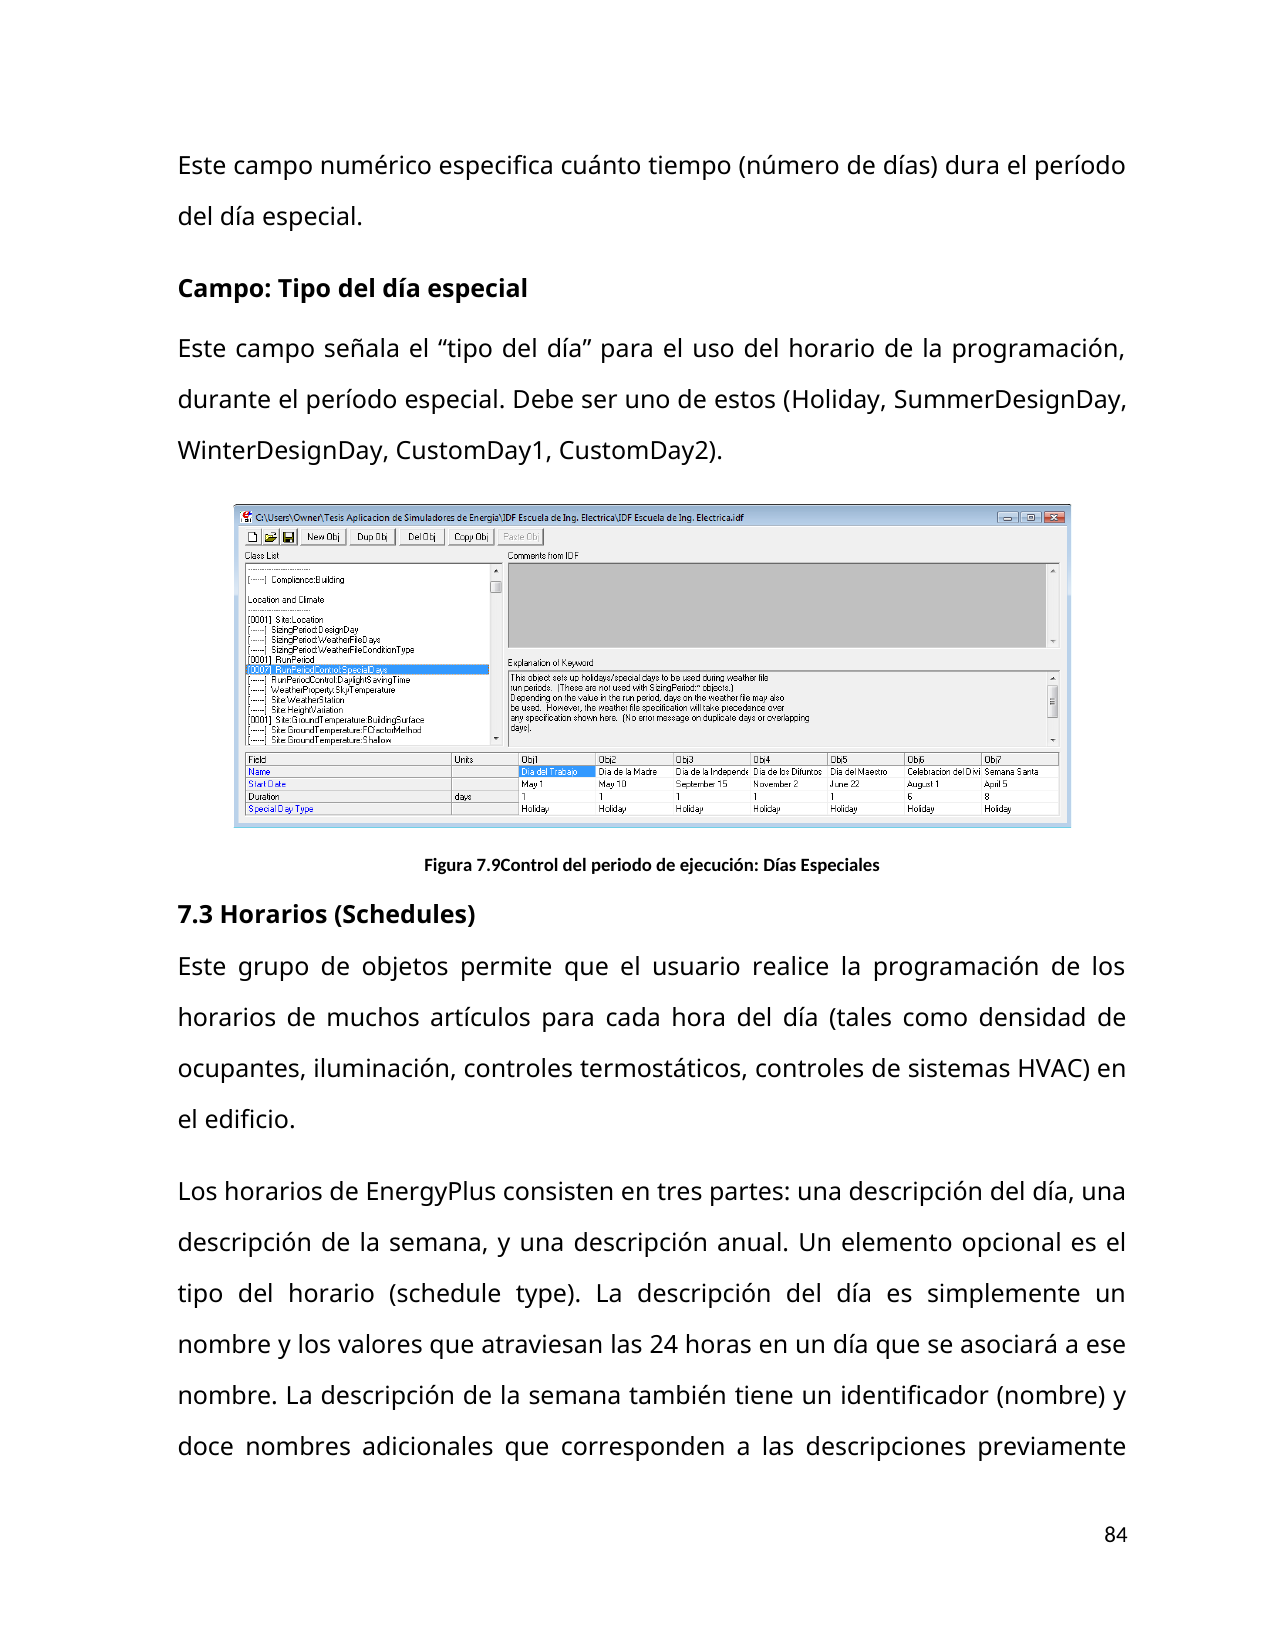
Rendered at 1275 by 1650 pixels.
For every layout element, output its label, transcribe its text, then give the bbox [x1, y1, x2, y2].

text Campo: Tipo del día especial [177, 271, 1127, 305]
text Figura 7.9Control del periodo de ejecución: Días Especiales [177, 853, 1127, 876]
text Este campo señala el “tipo del día” para el uso del horario de la programación, durante el período especial. Debe ser uno de estos (Holiday, SummerDesignDay, WinterDesignDay, CustomDay1, CustomDay2). [177, 331, 1127, 467]
subtitle 7.3 Horarios (Schedules) [177, 897, 1127, 931]
picture [233, 504, 1072, 828]
text Este campo numérico especifica cuánto tiempo (número de días) dura el período del día especial. [177, 148, 1127, 233]
text Este grupo de objetos permite que el usuario realice la programación de los horarios de muchos artículos para cada hora del día (tales como densidad de ocupantes, iluminación, controles termostáticos, controles de sistemas HVAC) en el edificio. [177, 948, 1127, 1135]
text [177, 1173, 1127, 1462]
